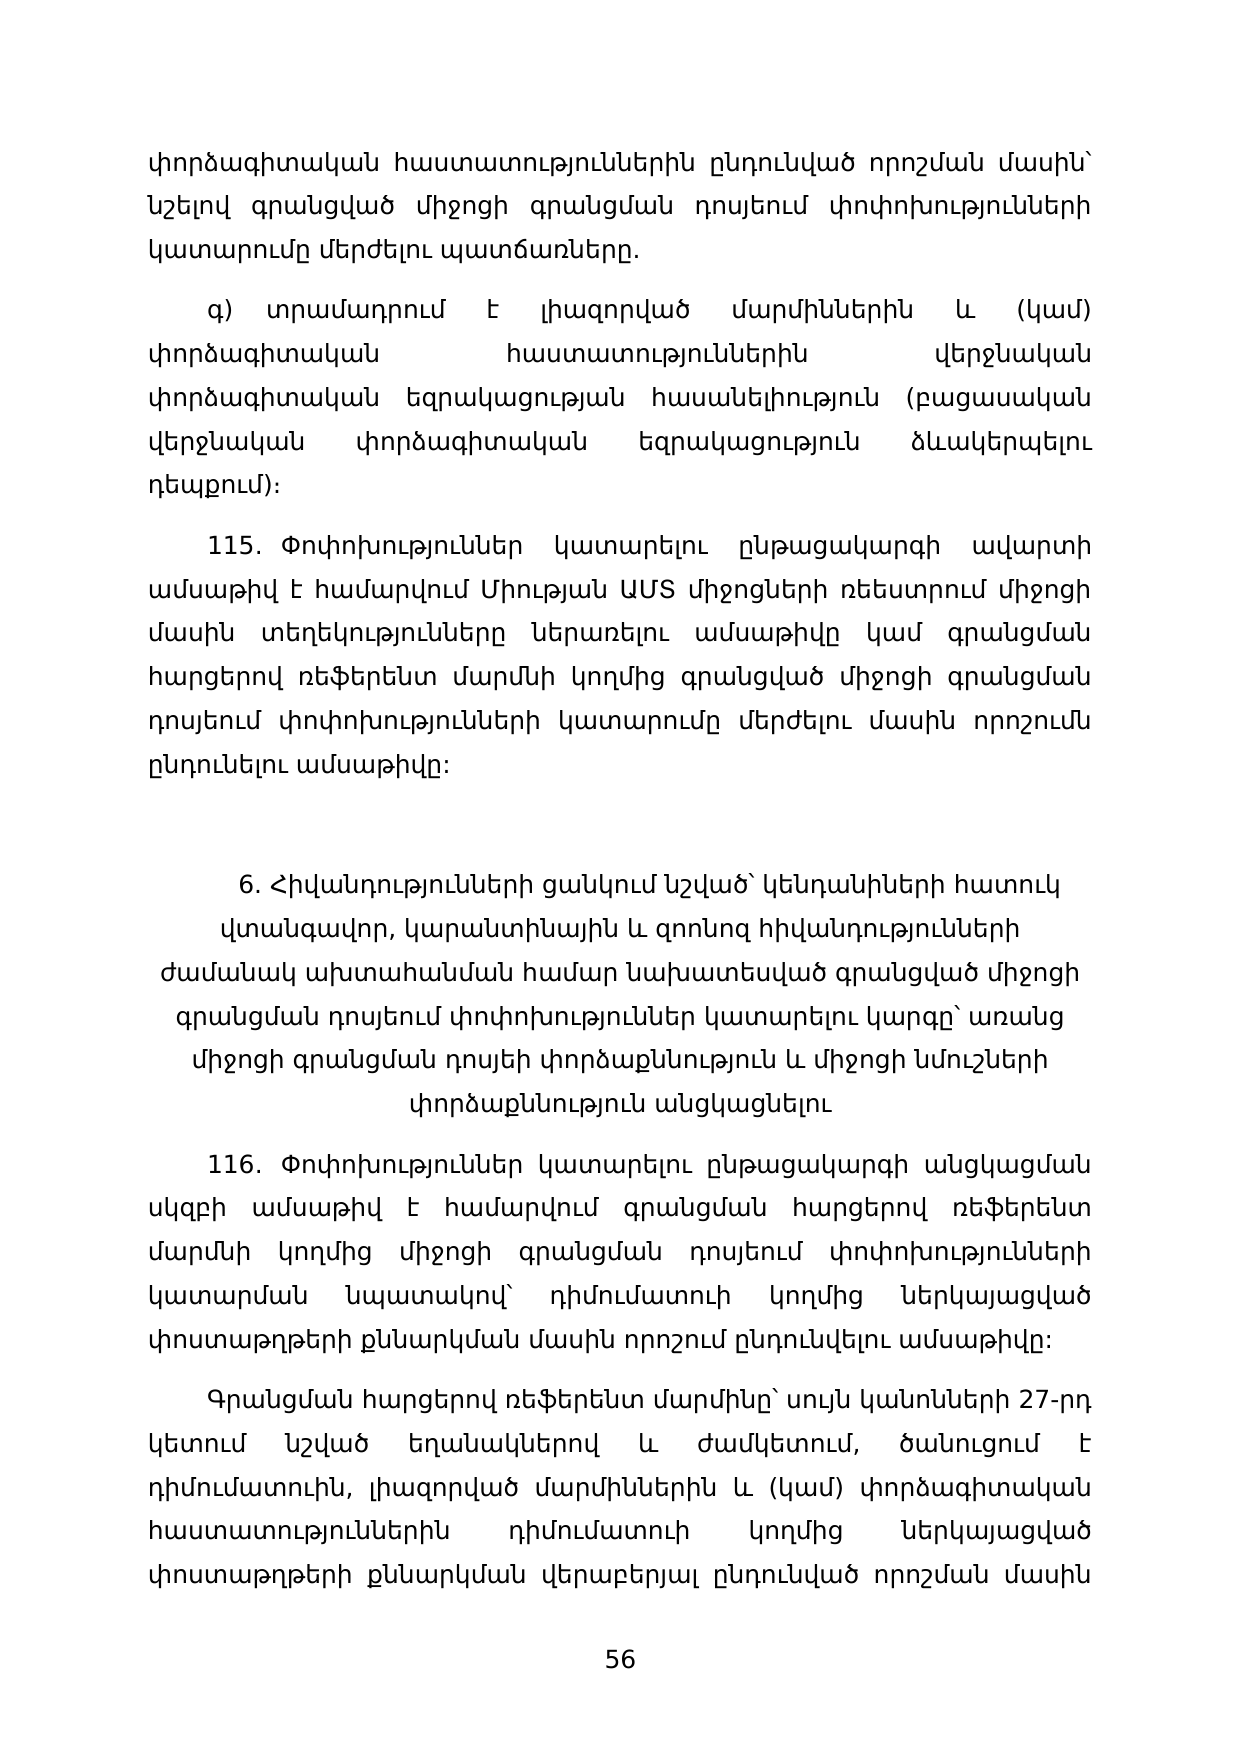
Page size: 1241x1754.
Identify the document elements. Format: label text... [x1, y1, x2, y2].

text 115. Փոփոխություններ կատարելու ընթացակարգի ավարտի ամսաթիվ է համարվում Միության ԱՄՏ միջոցների ռեեստրում միջոցի մասին տեղեկությունները ներառելու ամսաթիվը կամ գրանցման հարցերով ռեֆերենտ մարմնի կողմից գրանցված միջոցի գրանցման դոսյեում փոփոխությունների կատարումը մերժելու մասին որոշումն ընդունելու ամսաթիվը: [148, 531, 1092, 779]
text գ) տրամադրում է լիազորված մարմիններին և (կամ) փորձագիտական հաստատություններին վերջնական փորձագիտական եզրակացության հասանելիություն (բացասական վերջնական փորձագիտական եզրակացություն ձևակերպելու դեպքում)։ [148, 296, 1092, 500]
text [148, 1385, 1092, 1589]
text 6. Հիվանդությունների ցանկում նշված՝ կենդանիների հատուկ վտանգավոր, կարանտինային և զոոնոզ հիվանդությունների ժամանակ ախտահանման համար նախատեսված գրանցված միջոցի գրանցման դոսյեում փոփոխություններ կատարելու կարգը՝ առանց միջոցի գրանցման դոսյեի փորձաքննություն և միջոցի նմուշների փորձաքննություն անցկացնելու [148, 871, 1092, 1118]
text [148, 148, 1092, 264]
text 116. Փոփոխություններ կատարելու ընթացակարգի անցկացման սկզբի ամսաթիվ է համարվում գրանցման հարցերով ռեֆերենտ մարմնի կողմից միջոցի գրանցման դոսյեում փոփոխությունների կատարման նպատակով՝ դիմումատուի կողմից ներկայացված փոստաթղթերի քննարկման մասին որոշում ընդունվելու ամսաթիվը: [148, 1150, 1092, 1354]
